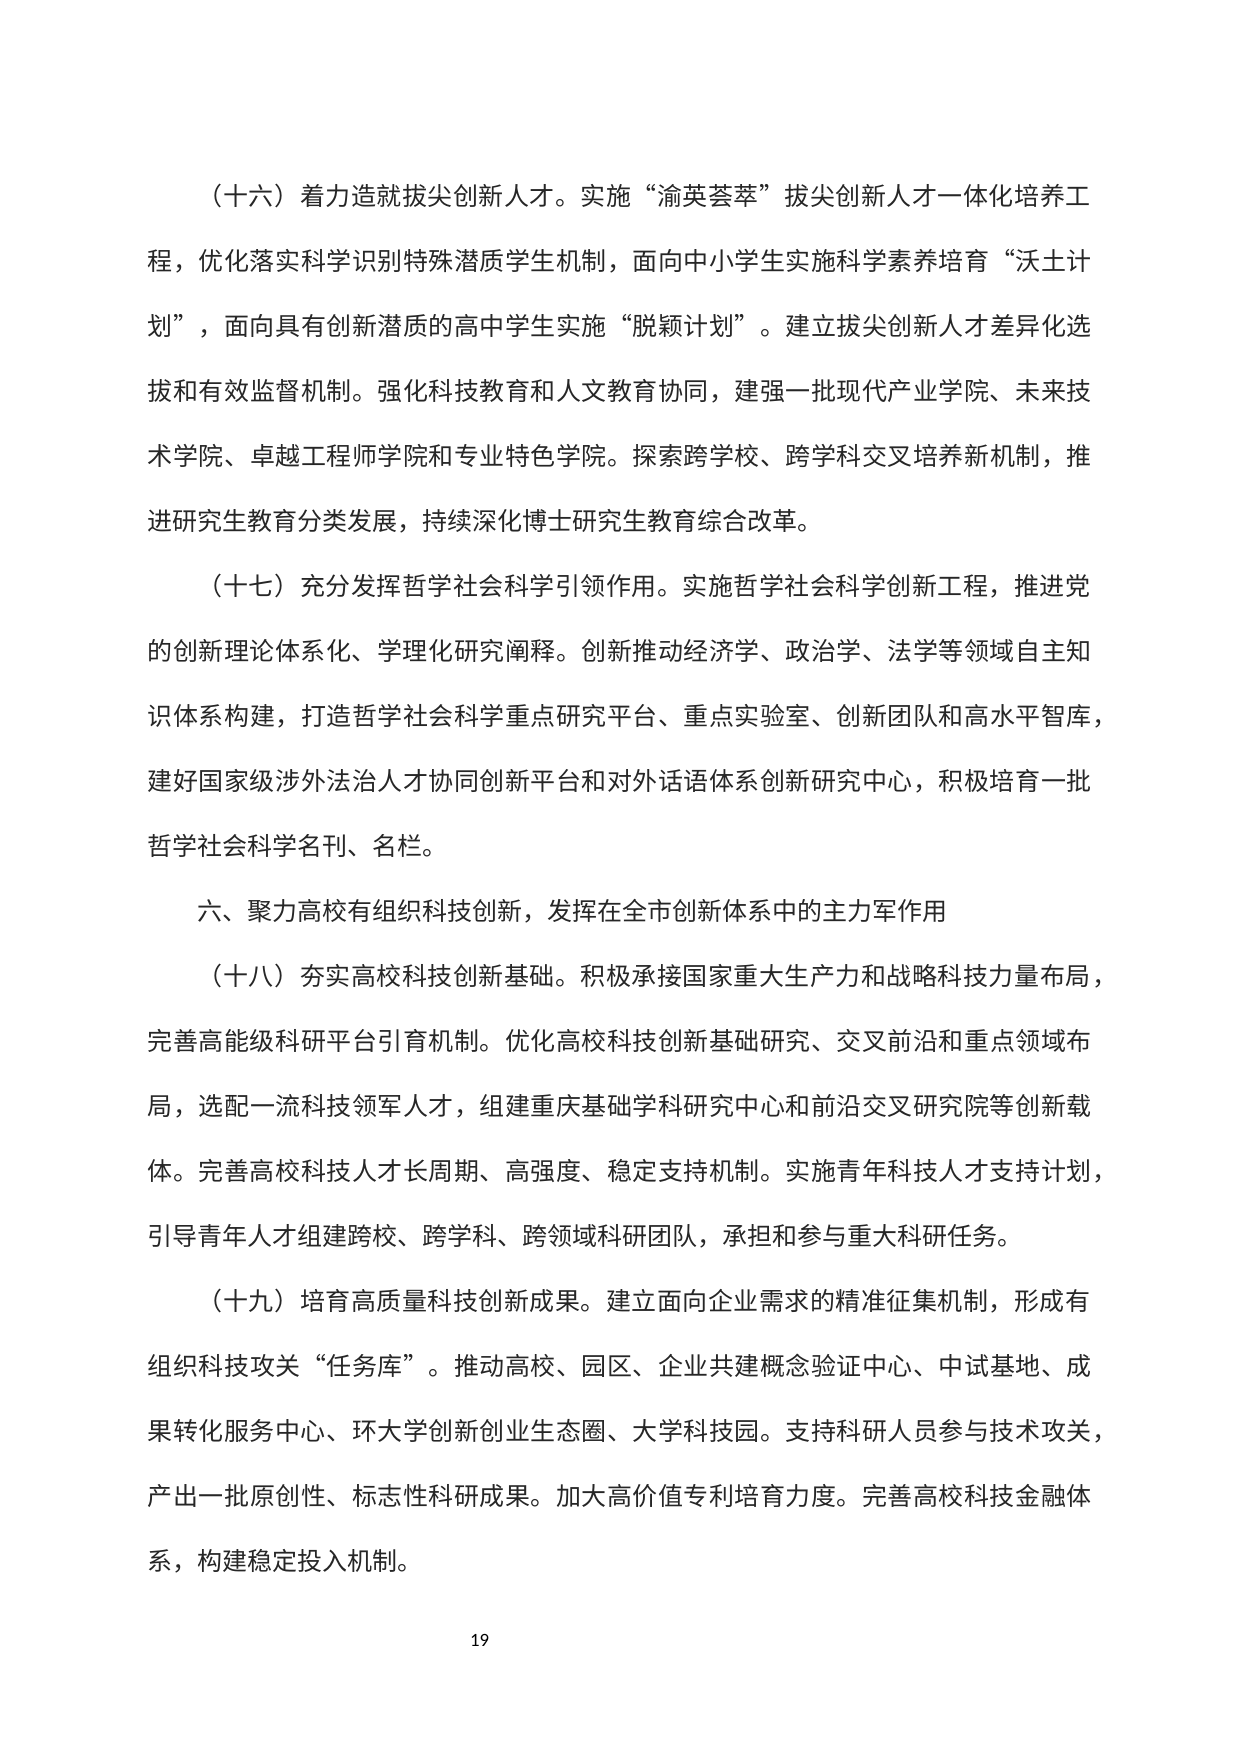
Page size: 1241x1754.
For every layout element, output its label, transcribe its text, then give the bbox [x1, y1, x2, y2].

text （十六）着力造就拔尖创新人才。实施“渝英荟萃”拔尖创新人才一体化培养工程，优化落实科学识别特殊潜质学生机制，面向中小学生实施科学素养培育“沃土计划”，面向具有创新潜质的高中学生实施“脱颖计划”。建立拔尖创新人才差异化选拔和有效监督机制。强化科技教育和人文教育协同，建强一批现代产业学院、未来技术学院、卓越工程师学院和专业特色学院。探索跨学校、跨学科交叉培养新机制，推进研究生教育分类发展，持续深化博士研究生教育综合改革。 [148, 162, 1093, 552]
text 六、聚力高校有组织科技创新，发挥在全市创新体系中的主力军作用 [148, 877, 1093, 942]
text （十八）夯实高校科技创新基础。积极承接国家重大生产力和战略科技力量布局，完善高能级科研平台引育机制。优化高校科技创新基础研究、交叉前沿和重点领域布局，选配一流科技领军人才，组建重庆基础学科研究中心和前沿交叉研究院等创新载体。完善高校科技人才长周期、高强度、稳定支持机制。实施青年科技人才支持计划，引导青年人才组建跨校、跨学科、跨领域科研团队，承担和参与重大科研任务。 [148, 942, 1093, 1267]
text （十七）充分发挥哲学社会科学引领作用。实施哲学社会科学创新工程，推进党的创新理论体系化、学理化研究阐释。创新推动经济学、政治学、法学等领域自主知识体系构建，打造哲学社会科学重点研究平台、重点实验室、创新团队和高水平智库，建好国家级涉外法治人才协同创新平台和对外话语体系创新研究中心，积极培育一批哲学社会科学名刊、名栏。 [148, 552, 1093, 877]
text （十九）培育高质量科技创新成果。建立面向企业需求的精准征集机制，形成有组织科技攻关“任务库”。推动高校、园区、企业共建概念验证中心、中试基地、成果转化服务中心、环大学创新创业生态圈、大学科技园。支持科研人员参与技术攻关，产出一批原创性、标志性科研成果。加大高价值专利培育力度。完善高校科技金融体系，构建稳定投入机制。 [148, 1267, 1093, 1592]
